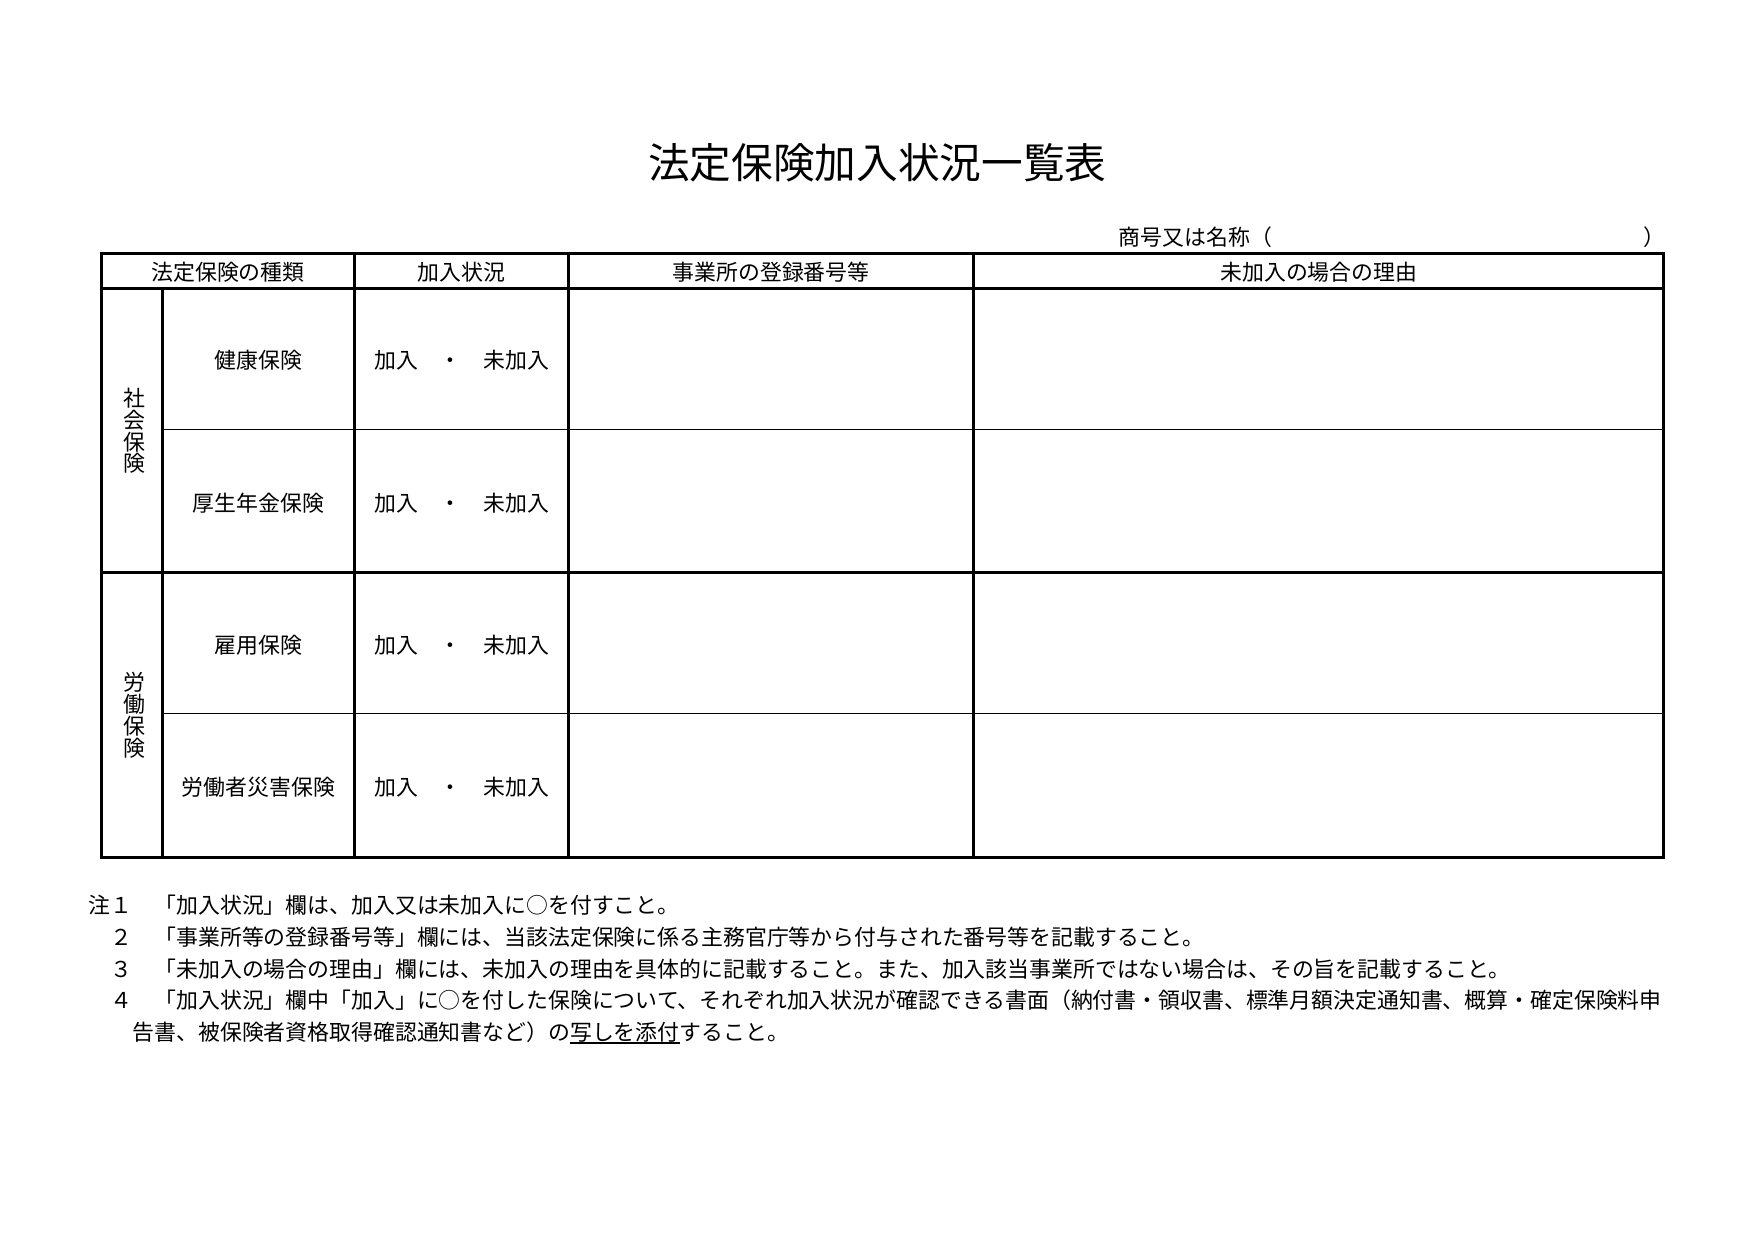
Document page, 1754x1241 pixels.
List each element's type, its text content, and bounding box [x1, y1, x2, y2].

table_header 加入状況 [356, 255, 567, 287]
table_cell [570, 574, 972, 713]
text 法定保険加入状況一覧表 [89, 130, 1665, 191]
table_cell 厚生年金保険 [164, 430, 353, 571]
table_cell 労働者災害保険 [164, 714, 353, 856]
table_cell [570, 290, 972, 429]
table_cell [570, 430, 972, 571]
table_cell 加入 ・ 未加入 [356, 574, 567, 713]
table_cell 労働保険 [103, 574, 161, 856]
table_cell 健康保険 [164, 290, 353, 429]
text 商号又は名称（ ） [89, 220, 1665, 252]
text ２ 「事業所等の登録番号等」欄には、当該法定保険に係る主務官庁等から付与された番号等を記載すること。 [89, 920, 1665, 952]
table_header 法定保険の種類 [103, 255, 353, 287]
table_cell [975, 714, 1662, 856]
text ３ 「未加入の場合の理由」欄には、未加入の理由を具体的に記載すること。また、加入該当事業所ではない場合は、その旨を記載すること。 [89, 952, 1665, 983]
table_cell [570, 714, 972, 856]
table_cell 加入 ・ 未加入 [356, 714, 567, 856]
table_cell 雇用保険 [164, 574, 353, 713]
table_cell [975, 430, 1662, 571]
table_header 事業所の登録番号等 [570, 255, 972, 287]
table_cell 社会保険 [103, 290, 161, 571]
table_cell 加入 ・ 未加入 [356, 430, 567, 571]
table_cell [975, 290, 1662, 429]
text 注１ 「加入状況」欄は、加入又は未加入に○を付すこと。 [89, 888, 1665, 920]
table_cell 加入 ・ 未加入 [356, 290, 567, 429]
text ４ 「加入状況」欄中「加入」に○を付した保険について、それぞれ加入状況が確認できる書面（納付書・領収書、標準月額決定通知書、概算・確定保険料申告書、被保険者資格取得確認通知書など）の写しを添付すること。 [111, 983, 1665, 1047]
table_cell [975, 574, 1662, 713]
table_header 未加入の場合の理由 [975, 255, 1662, 287]
